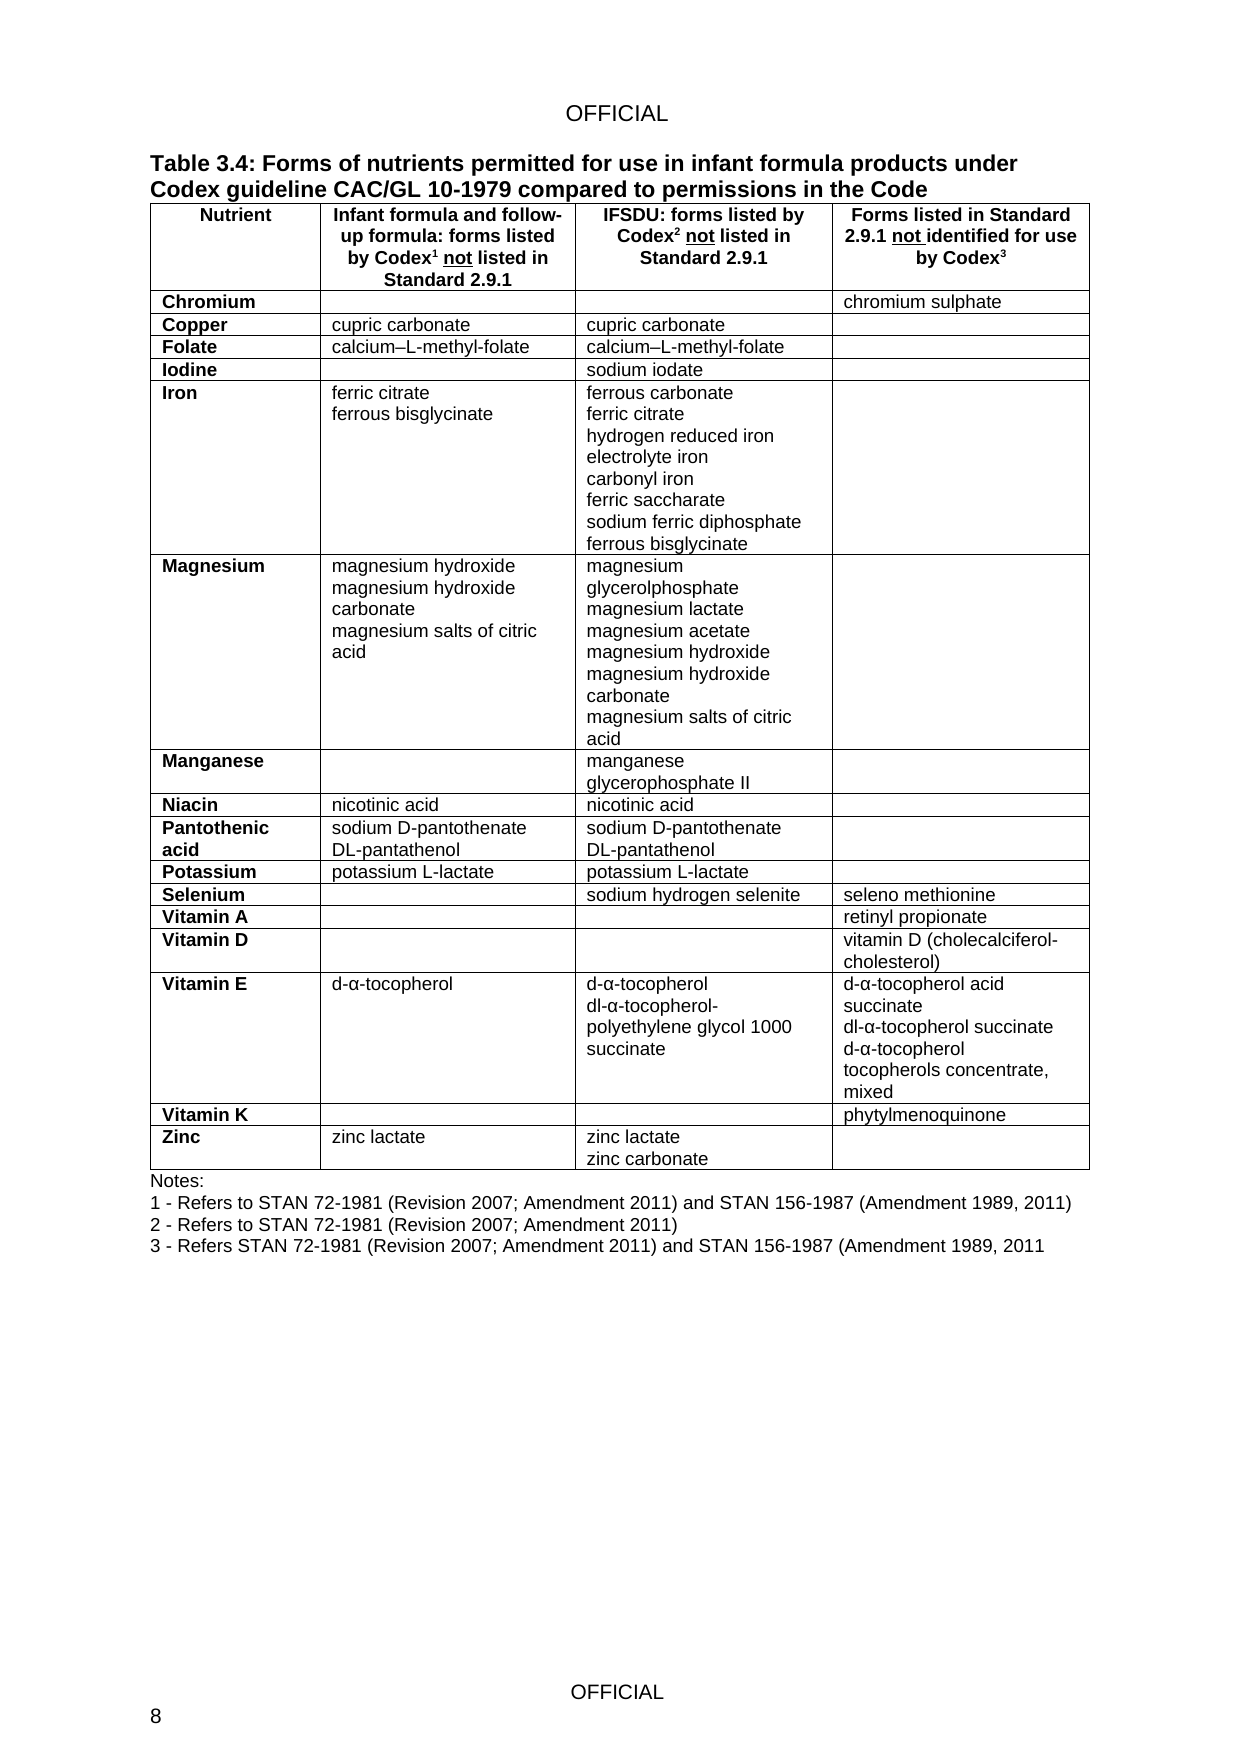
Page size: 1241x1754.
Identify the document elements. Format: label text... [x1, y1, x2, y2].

table_cell potassium L-lactate [321, 861, 575, 883]
table_cell ferric citrate ferrous bisglycinate [321, 381, 575, 554]
table_cell nicotinic acid [321, 794, 575, 816]
table_cell [321, 359, 575, 380]
table_cell Vitamin E [151, 973, 320, 1102]
table_cell calcium–L-methyl-folate [576, 336, 832, 358]
table_cell potassium L-lactate [576, 861, 832, 883]
table_cell [576, 929, 832, 972]
table_cell Selenium [151, 884, 320, 905]
text Notes: [150, 1170, 1090, 1192]
table_cell d-α-tocopherol dl-α-tocopherol-polyethylene glycol 1000 succinate [576, 973, 832, 1102]
table_cell [321, 929, 575, 972]
table_cell Potassium [151, 861, 320, 883]
table_cell Vitamin D [151, 929, 320, 972]
table_cell chromium sulphate [833, 291, 1089, 313]
table_cell [576, 906, 832, 928]
table_cell sodium D-pantothenate DL-pantathenol [576, 817, 832, 860]
table_cell [321, 291, 575, 313]
table_cell [833, 555, 1089, 749]
table_cell [576, 291, 832, 313]
table_cell [833, 336, 1089, 358]
table_cell d-α-tocopherol acid succinate dl-α-tocopherol succinate d-α-tocopherol tocopherols concentrate, mixed [833, 973, 1089, 1102]
text 1 - Refers to STAN 72-1981 (Revision 2007; Amendment 2011) and STAN 156-1987 (Amendment 1989, 2011) [150, 1192, 1090, 1213]
table_cell [833, 861, 1089, 883]
table_cell sodium iodate [576, 359, 832, 380]
text 2 - Refers to STAN 72-1981 (Revision 2007; Amendment 2011) [150, 1213, 1090, 1235]
table_header IFSDU: forms listed by Codex2 not listed in Standard 2.9.1 [576, 204, 832, 290]
table_cell d-α-tocopherol [321, 973, 575, 1102]
table_cell Pantothenic acid [151, 817, 320, 860]
table_cell Magnesium [151, 555, 320, 749]
table_cell Zinc [151, 1126, 320, 1169]
table_cell Chromium [151, 291, 320, 313]
table_cell [833, 314, 1089, 335]
table_cell cupric carbonate [321, 314, 575, 335]
table_cell [321, 884, 575, 905]
table_cell Iodine [151, 359, 320, 380]
table_cell Niacin [151, 794, 320, 816]
table_header Nutrient [151, 204, 320, 290]
table_cell Folate [151, 336, 320, 358]
table_cell Vitamin K [151, 1104, 320, 1125]
table_cell ferrous carbonate ferric citrate hydrogen reduced iron electrolyte iron carbonyl iron ferric saccharate sodium ferric diphosphate ferrous bisglycinate [576, 381, 832, 554]
table_cell seleno methionine [833, 884, 1089, 905]
table_cell calcium–L-methyl-folate [321, 336, 575, 358]
table_cell sodium D-pantothenate DL-pantathenol [321, 817, 575, 860]
table_header Forms listed in Standard 2.9.1 not identified for use by Codex3 [833, 204, 1089, 290]
table_cell Manganese [151, 750, 320, 793]
table_cell zinc lactate zinc carbonate [576, 1126, 832, 1169]
table_cell manganese glycerophosphate II [576, 750, 832, 793]
table_cell cupric carbonate [576, 314, 832, 335]
table_cell [833, 794, 1089, 816]
table_cell [833, 817, 1089, 860]
table_cell nicotinic acid [576, 794, 832, 816]
table_cell magnesium glycerolphosphate magnesium lactate magnesium acetate magnesium hydroxide magnesium hydroxide carbonate magnesium salts of citric acid [576, 555, 832, 749]
table_cell [833, 359, 1089, 380]
text 3 - Refers STAN 72-1981 (Revision 2007; Amendment 2011) and STAN 156-1987 (Amendment 1989, 2011 [150, 1235, 1090, 1256]
table_cell [833, 750, 1089, 793]
table_cell [321, 906, 575, 928]
title Table 3.4: Forms of nutrients permitted for use in infant formula products under Codex guideline CAC/GL 10-1979 compared to permissions in the Code [150, 150, 1090, 203]
table_cell phytylmenoquinone [833, 1104, 1089, 1125]
table_cell Iron [151, 381, 320, 554]
table_cell [321, 750, 575, 793]
table_cell magnesium hydroxide magnesium hydroxide carbonate magnesium salts of citric acid [321, 555, 575, 749]
table_cell retinyl propionate [833, 906, 1089, 928]
table_cell Vitamin A [151, 906, 320, 928]
table_cell vitamin D (cholecalciferol-cholesterol) [833, 929, 1089, 972]
table_header Infant formula and follow-up formula: forms listed by Codex1 not listed in Standard 2.9.1 [321, 204, 575, 290]
table_cell zinc lactate [321, 1126, 575, 1169]
table_cell sodium hydrogen selenite [576, 884, 832, 905]
table_cell [321, 1104, 575, 1125]
table_cell [833, 1126, 1089, 1169]
table_cell [576, 1104, 832, 1125]
table_cell [833, 381, 1089, 554]
table_cell Copper [151, 314, 320, 335]
